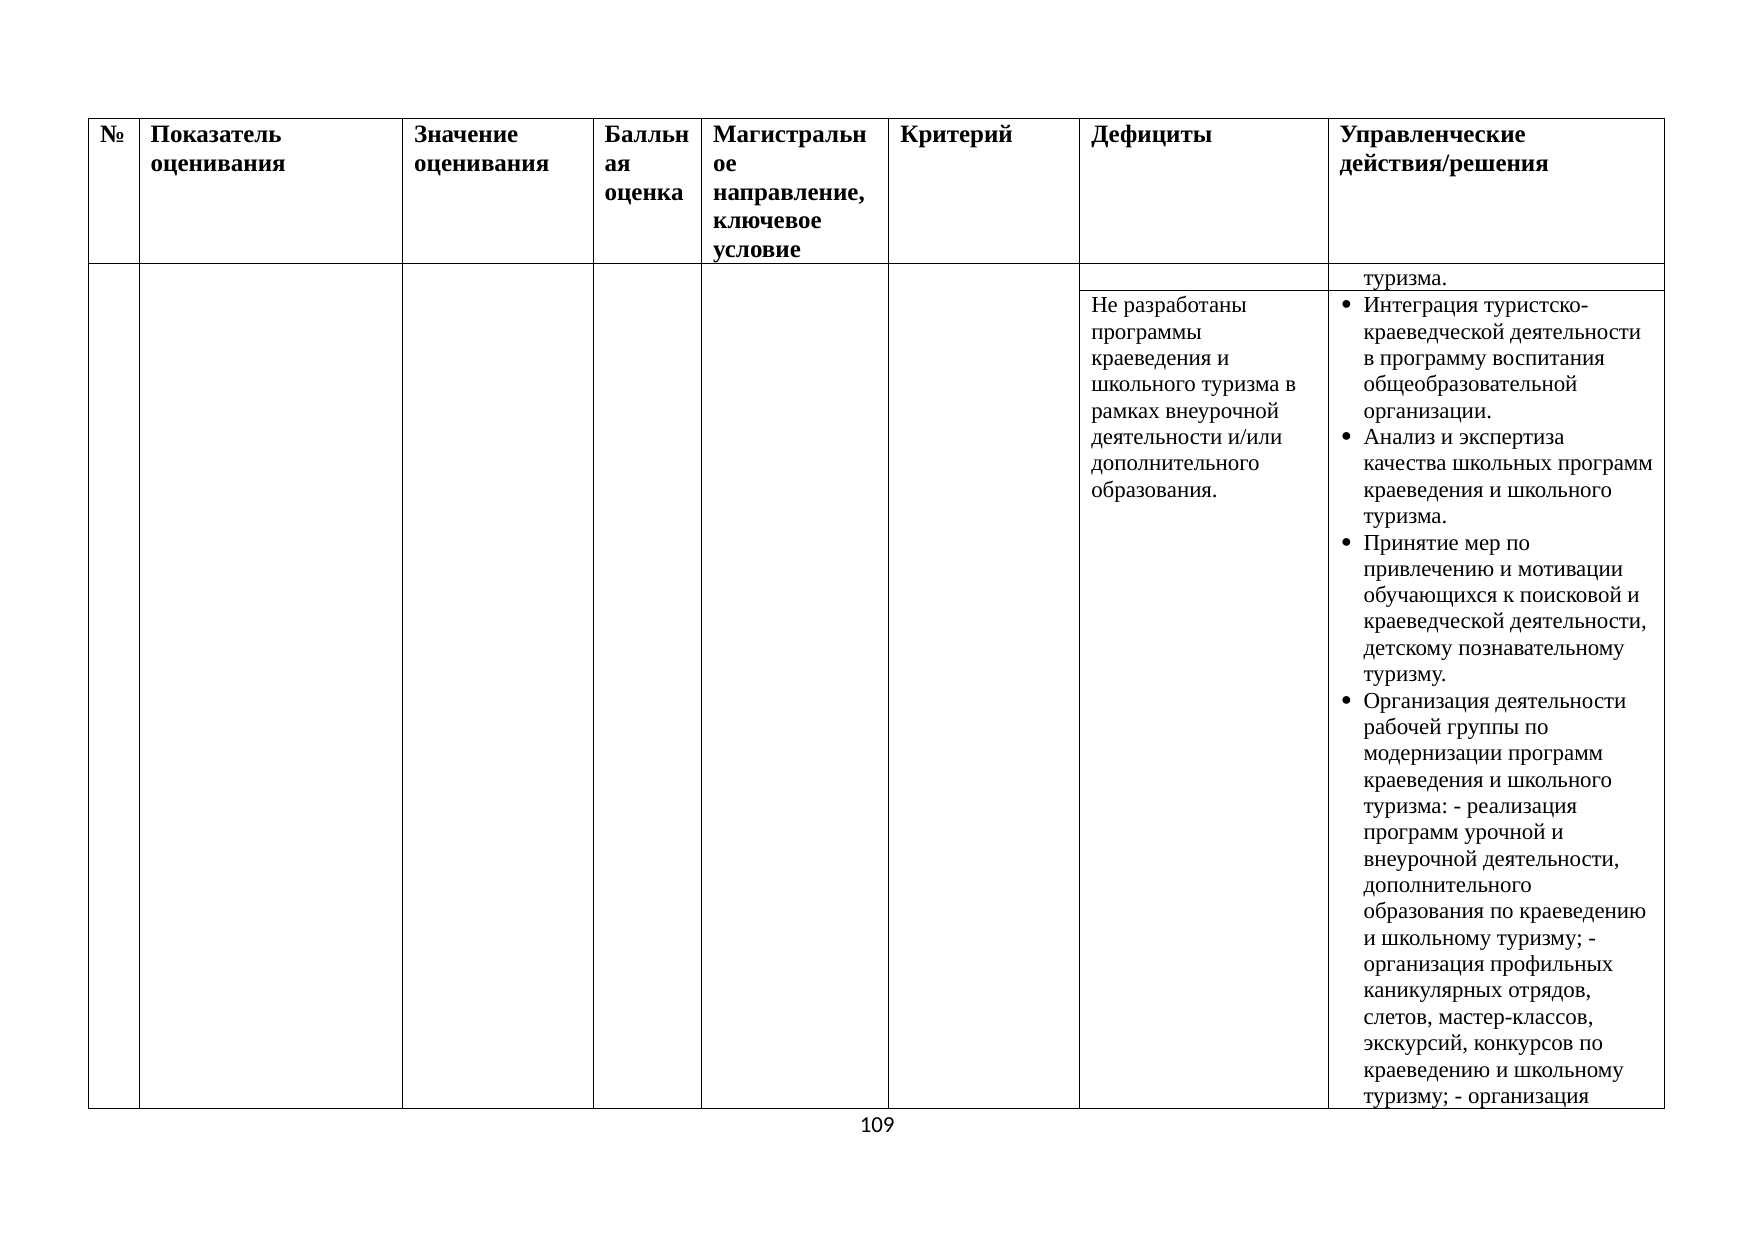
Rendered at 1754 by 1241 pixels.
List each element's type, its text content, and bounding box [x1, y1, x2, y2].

table_header Управленческие действия/решения [1329, 119, 1664, 263]
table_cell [1329, 264, 1664, 290]
table_header Дефициты [1080, 119, 1328, 263]
table_header Значение оценивания [403, 119, 593, 263]
table_header Показатель оценивания [140, 119, 402, 263]
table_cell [1080, 291, 1328, 1108]
table_header Балльная оценка [594, 119, 701, 263]
table_header Критерий [889, 119, 1079, 263]
table_header № [89, 119, 139, 263]
table_header Магистральное направление, ключевое условие [702, 119, 888, 263]
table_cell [1329, 291, 1664, 1108]
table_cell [1080, 264, 1328, 290]
